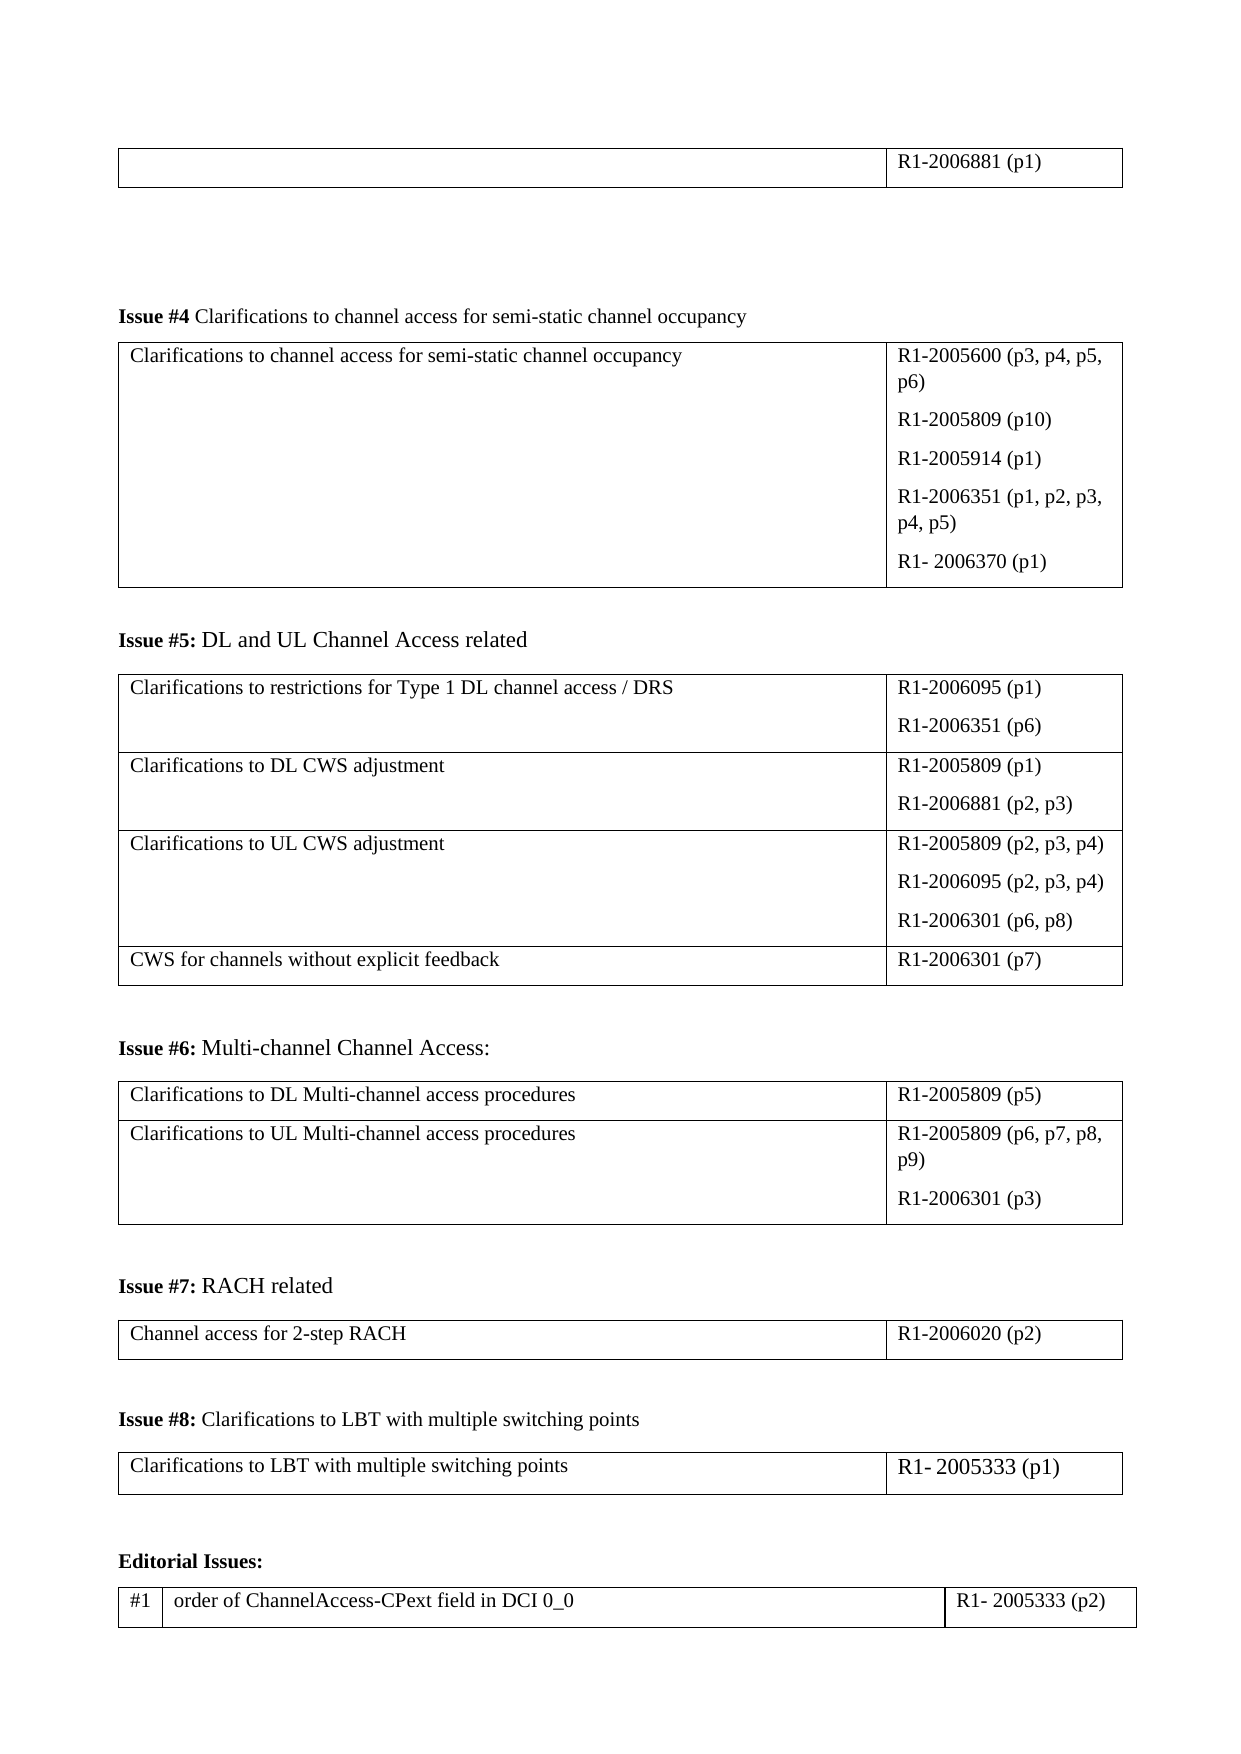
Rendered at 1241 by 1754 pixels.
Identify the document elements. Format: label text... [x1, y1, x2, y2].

table_header Clarifications to restrictions for Type 1 DL channel access / DRS [119, 675, 886, 752]
text Issue #6: Multi-channel Channel Access: [118, 1034, 1137, 1060]
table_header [887, 149, 1122, 187]
table_header Channel access for 2-step RACH [119, 1321, 886, 1359]
table_cell R1-2005809 (p2, p3, p4) R1-2006095 (p2, p3, p4) R1-2006301 (p6, p8) [887, 831, 1122, 946]
table_cell R1-2006301 (p7) [887, 947, 1122, 985]
table_header Clarifications to DL Multi-channel access procedures [119, 1082, 886, 1120]
text Editorial Issues: [118, 1549, 1137, 1573]
table_cell R1-2005809 (p6, p7, p8, p9) R1-2006301 (p3) [887, 1121, 1122, 1224]
table_cell R1-2005809 (p1) R1-2006881 (p2, p3) [887, 753, 1122, 829]
text Issue #4 Clarifications to channel access for semi-static channel occupancy [118, 303, 1137, 328]
table_cell CWS for channels without explicit feedback [119, 947, 886, 985]
table_cell Clarifications to UL CWS adjustment [119, 831, 886, 946]
table_cell Clarifications to DL CWS adjustment [119, 753, 886, 829]
table_cell Clarifications to UL Multi-channel access procedures [119, 1121, 886, 1224]
text Issue #5: DL and UL Channel Access related [118, 627, 1137, 653]
table_header #1 [119, 1588, 162, 1627]
table_header R1-2005809 (p5) [887, 1082, 1122, 1120]
table_header Clarifications to LBT with multiple switching points [119, 1453, 886, 1494]
table_header R1-2006095 (p1) R1-2006351 (p6) [887, 675, 1122, 752]
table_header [119, 149, 886, 187]
table_header R1-2006020 (p2) [887, 1321, 1122, 1359]
table_header R1- 2005333 (p2) [946, 1588, 1136, 1627]
table_header order of ChannelAccess-CPext field in DCI 0_0 [163, 1588, 944, 1627]
text Issue #8: Clarifications to LBT with multiple switching points [118, 1407, 1137, 1431]
table_header R1-2005600 (p3, p4, p5, p6) R1-2005809 (p10) R1-2005914 (p1) R1-2006351 (p1, p2, p3, p4, p5) R1- 2006370 (p1) [887, 343, 1122, 587]
text Issue #7: RACH related [118, 1272, 1137, 1299]
table_header R1- 2005333 (p1) [887, 1453, 1122, 1494]
table_header Clarifications to channel access for semi-static channel occupancy [119, 343, 886, 587]
